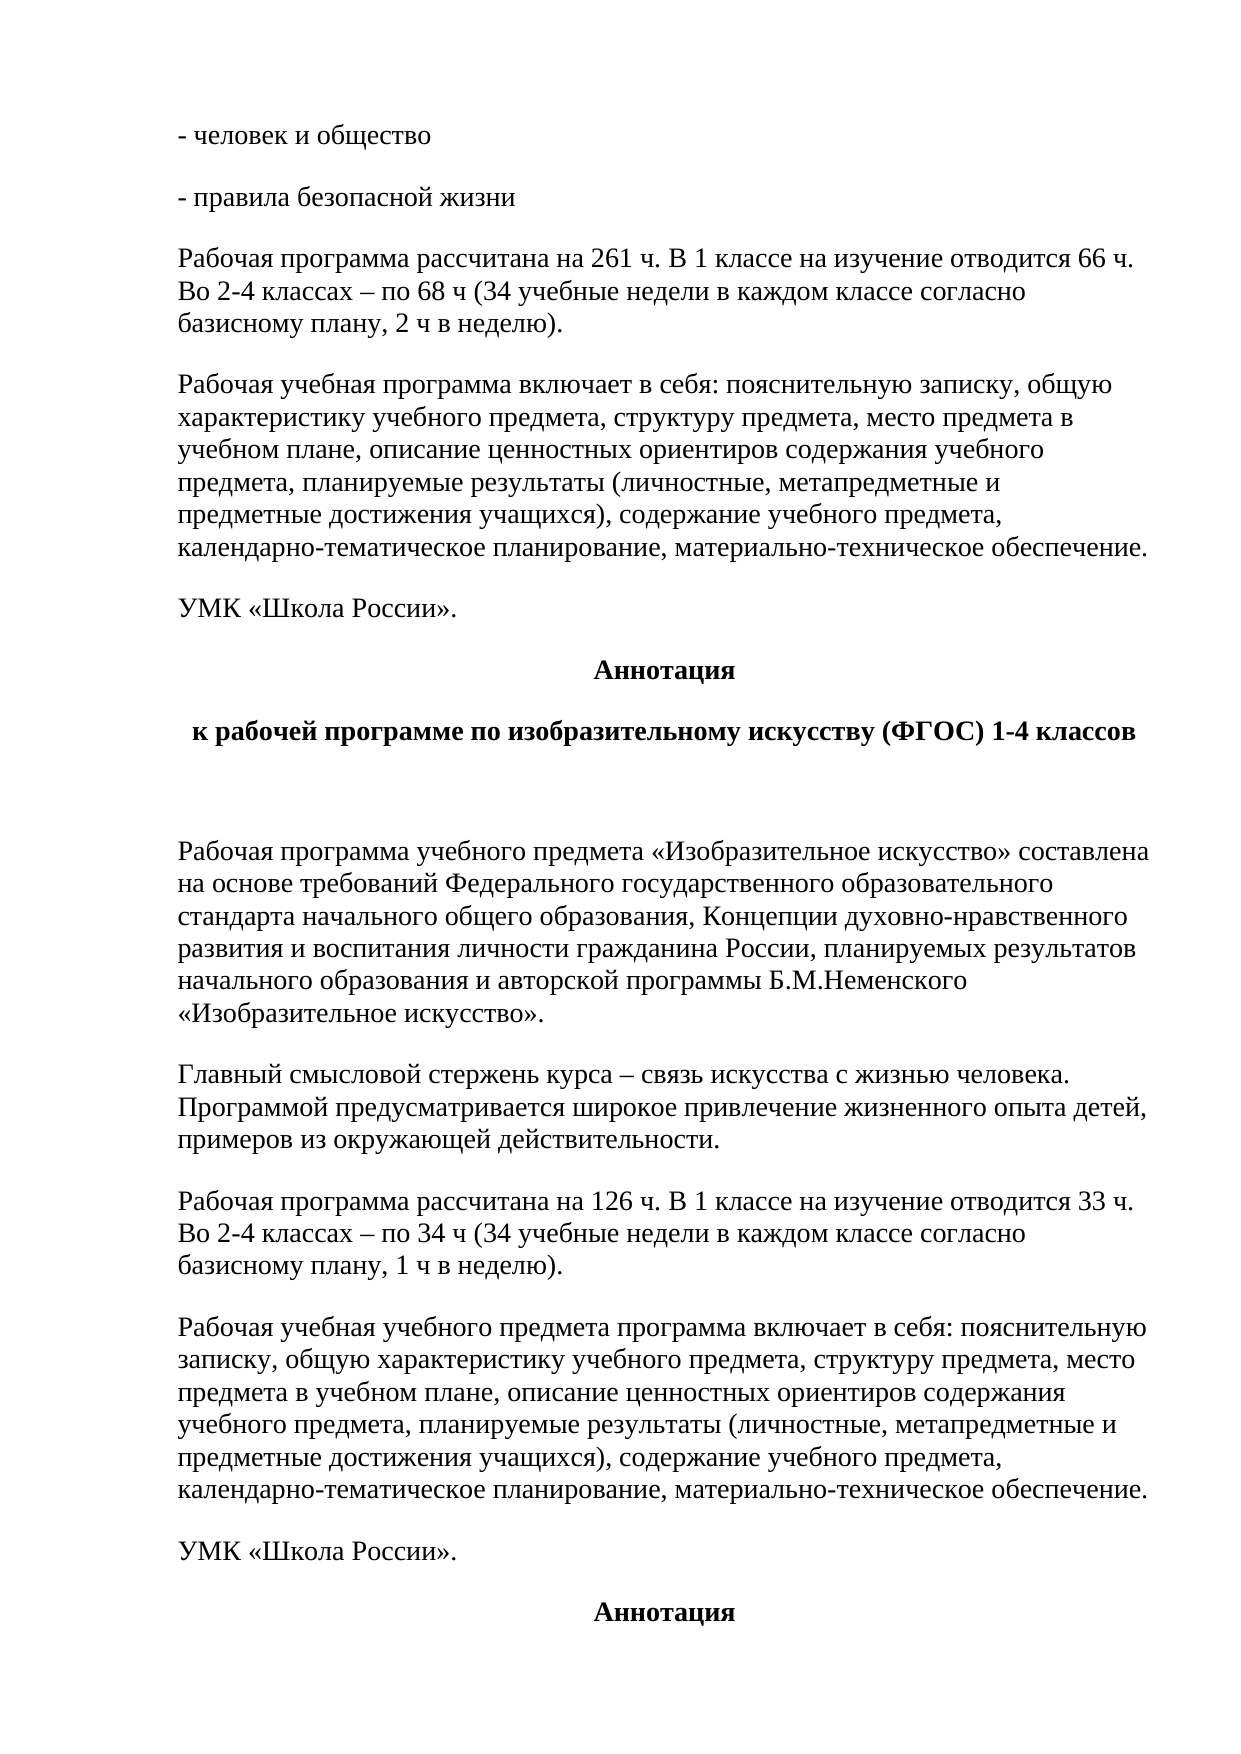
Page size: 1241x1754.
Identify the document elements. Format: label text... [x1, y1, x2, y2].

text к рабочей программе по изобразительному искусству (ФГОС) 1-4 классов [177, 714, 1152, 747]
text - правила безопасной жизни [177, 180, 1152, 212]
text Аннотация [177, 1595, 1152, 1627]
text - человек и общество [177, 118, 1152, 151]
text Рабочая учебная программа включает в себя: пояснительную записку, общую характеристику учебного предмета, структуру предмета, место предмета в учебном плане, описание ценностных ориентиров содержания учебного предмета, планируемые результаты (личностные, метапредметные и предметные достижения учащихся), содержание учебного предмета, календарно-тематическое планирование, материально-техническое обеспечение. [177, 368, 1152, 562]
text Рабочая программа рассчитана на 126 ч. В 1 классе на изучение отводится 33 ч. Во 2-4 классах – по 34 ч (34 учебные недели в каждом классе согласно базисному плану, 1 ч в неделю). [177, 1184, 1152, 1281]
text Рабочая учебная учебного предмета программа включает в себя: пояснительную записку, общую характеристику учебного предмета, структуру предмета, место предмета в учебном плане, описание ценностных ориентиров содержания учебного предмета, планируемые результаты (личностные, метапредметные и предметные достижения учащихся), содержание учебного предмета, календарно-тематическое планирование, материально-техническое обеспечение. [177, 1310, 1152, 1504]
text УМК «Школа России». [177, 591, 1152, 623]
text Главный смысловой стержень курса – связь искусства с жизнью человека. Программой предусматривается широкое привлечение жизненного опыта детей, примеров из окружающей действительности. [177, 1057, 1152, 1154]
text УМК «Школа России». [177, 1533, 1152, 1566]
text Рабочая программа рассчитана на 261 ч. В 1 классе на изучение отводится 66 ч. Во 2-4 классах – по 68 ч (34 учебные недели в каждом классе согласно базисному плану, 2 ч в неделю). [177, 241, 1152, 338]
text Рабочая программа учебного предмета «Изобразительное искусство» составлена на основе требований Федерального государственного образовательного стандарта начального общего образования, Концепции духовно-нравственного развития и воспитания личности гражданина России, планируемых результатов начального образования и авторской программы Б.М.Неменского «Изобразительное искусство». [177, 834, 1152, 1028]
text Аннотация [177, 653, 1152, 685]
